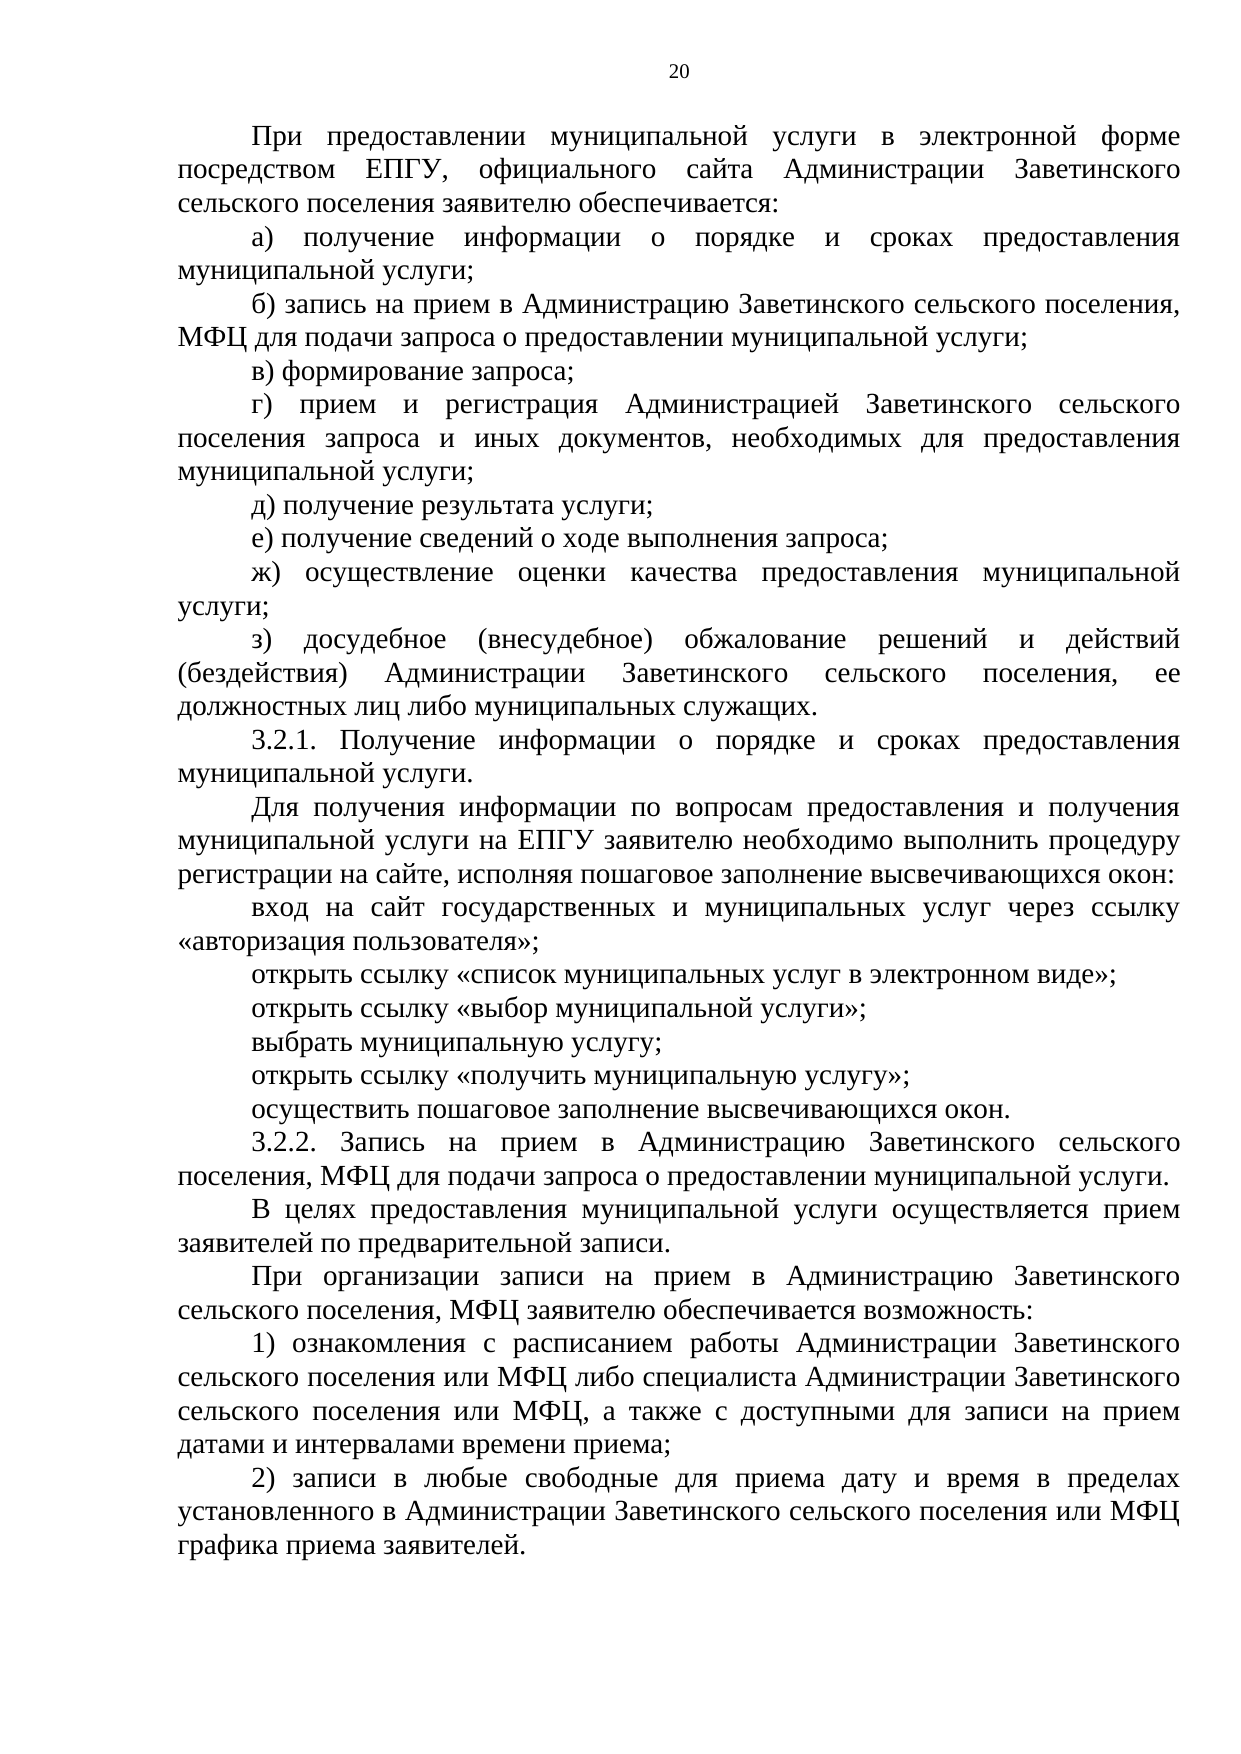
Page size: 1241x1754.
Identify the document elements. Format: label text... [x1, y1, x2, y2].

text а) получение информации о порядке и сроках предоставления муниципальной услуги; [177, 219, 1181, 286]
text з) досудебное (внесудебное) обжалование решений и действий (бездействия) Администрации Заветинского сельского поселения, ее должностных лиц либо муниципальных служащих. [177, 621, 1181, 722]
text осуществить пошаговое заполнение высвечивающихся окон. [177, 1091, 1181, 1124]
text в) формирование запроса; [177, 353, 1181, 386]
text выбрать муниципальную услугу; [177, 1024, 1181, 1057]
text б) запись на прием в Администрацию Заветинского сельского поселения, МФЦ для подачи запроса о предоставлении муниципальной услуги; [177, 286, 1181, 353]
text ж) осуществление оценки качества предоставления муниципальной услуги; [177, 554, 1181, 621]
text Для получения информации по вопросам предоставления и получения муниципальной услуги на ЕПГУ заявителю необходимо выполнить процедуру регистрации на сайте, исполняя пошаговое заполнение высвечивающихся окон: [177, 789, 1181, 889]
text вход на сайт государственных и муниципальных услуг через ссылку «авторизация пользователя»; [177, 889, 1181, 957]
text открыть ссылку «список муниципальных услуг в электронном виде»; [177, 957, 1181, 990]
text открыть ссылку «выбор муниципальной услуги»; [177, 990, 1181, 1024]
text е) получение сведений о ходе выполнения запроса; [177, 521, 1181, 554]
text г) прием и регистрация Администрацией Заветинского сельского поселения запроса и иных документов, необходимых для предоставления муниципальной услуги; [177, 386, 1181, 487]
text При предоставлении муниципальной услуги в электронной форме посредством ЕПГУ, официального сайта Администрации Заветинского сельского поселения заявителю обеспечивается: [177, 118, 1181, 219]
text При организации записи на прием в Администрацию Заветинского сельского поселения, МФЦ заявителю обеспечивается возможность: [177, 1258, 1181, 1326]
text 2) записи в любые свободные для приема дату и время в пределах установленного в Администрации Заветинского сельского поселения или МФЦ графика приема заявителей. [177, 1460, 1181, 1560]
text 3.2.2. Запись на прием в Администрацию Заветинского сельского поселения, МФЦ для подачи запроса о предоставлении муниципальной услуги. [177, 1124, 1181, 1191]
text открыть ссылку «получить муниципальную услугу»; [177, 1057, 1181, 1091]
text д) получение результата услуги; [177, 487, 1181, 521]
text 1) ознакомления с расписанием работы Администрации Заветинского сельского поселения или МФЦ либо специалиста Администрации Заветинского сельского поселения или МФЦ, а также с доступными для записи на прием датами и интервалами времени приема; [177, 1326, 1181, 1460]
text 3.2.1. Получение информации о порядке и сроках предоставления муниципальной услуги. [177, 722, 1181, 789]
text В целях предоставления муниципальной услуги осуществляется прием заявителей по предварительной записи. [177, 1191, 1181, 1258]
